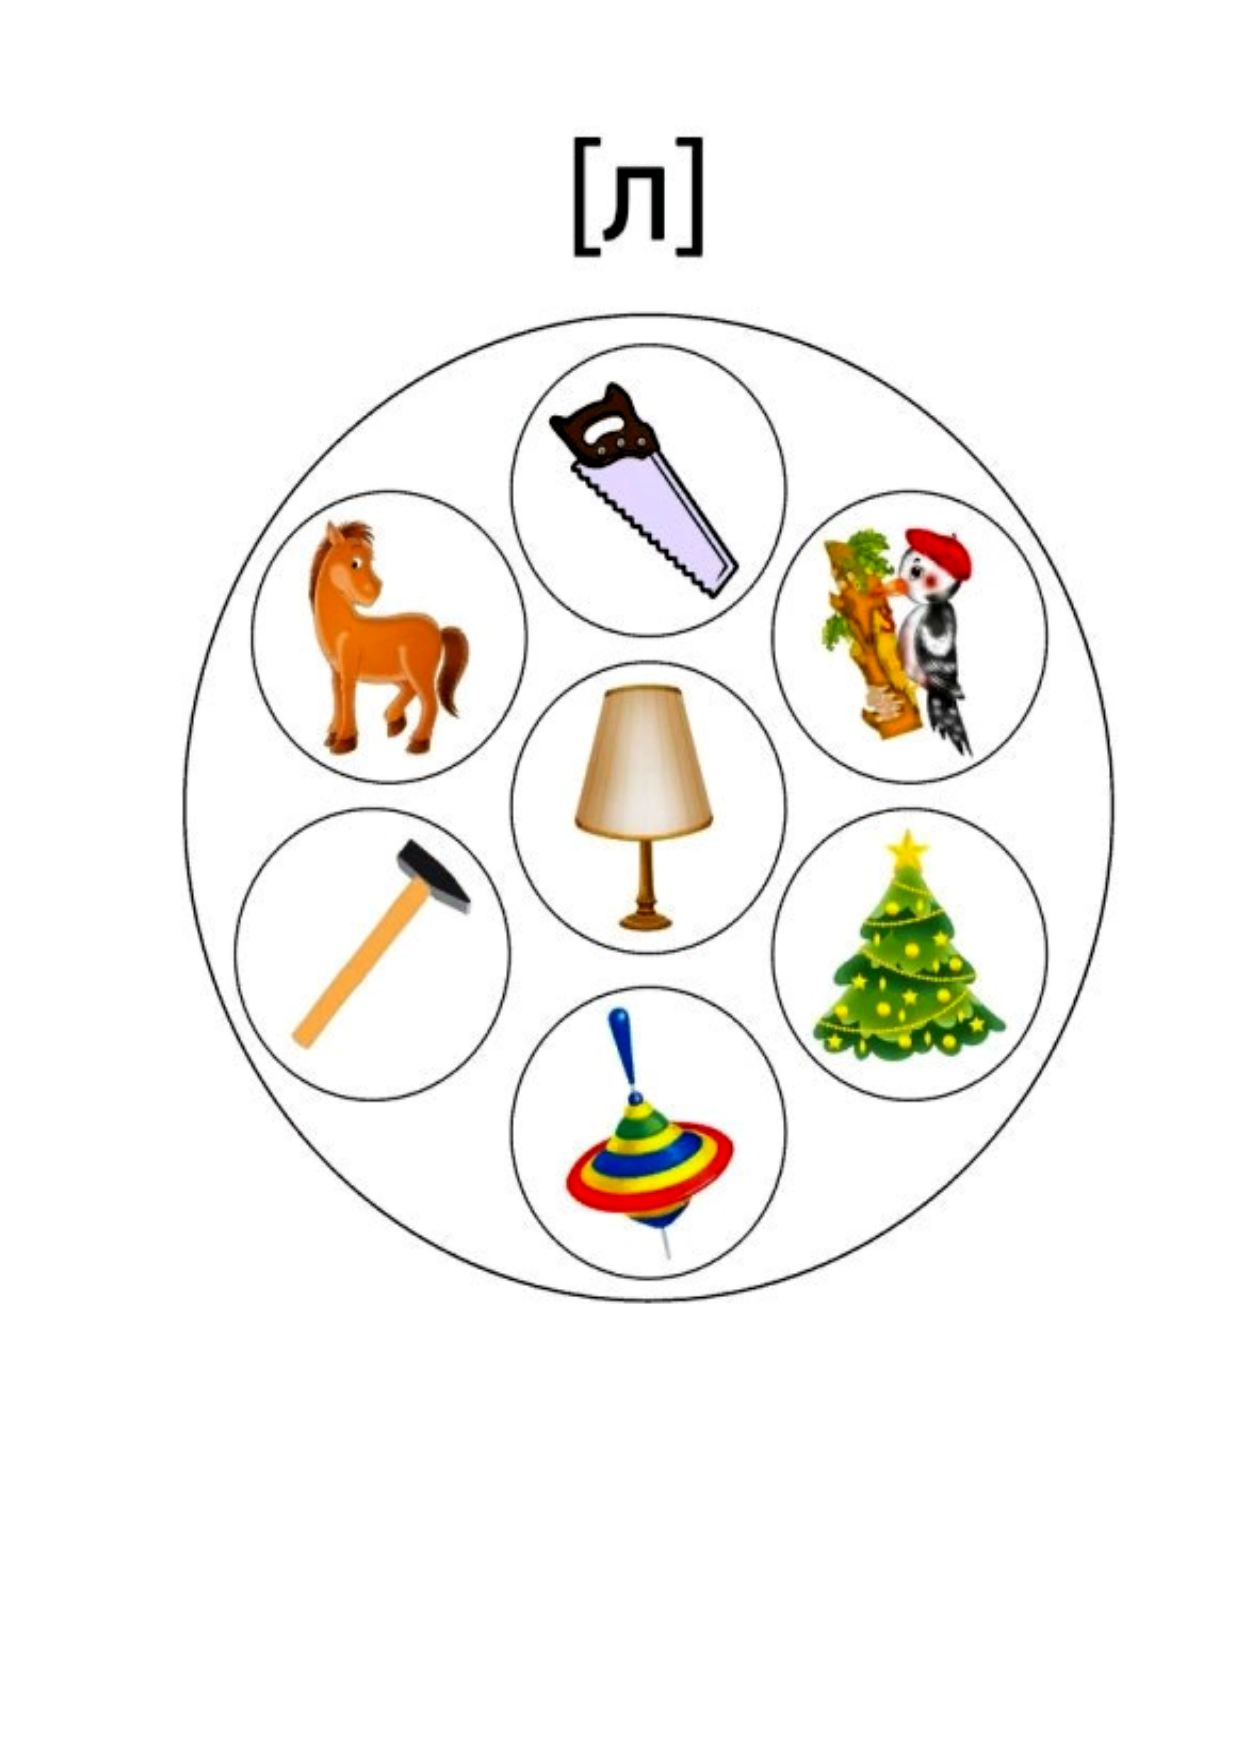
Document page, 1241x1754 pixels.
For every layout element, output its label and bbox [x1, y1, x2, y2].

picture [177, 118, 1123, 1316]
